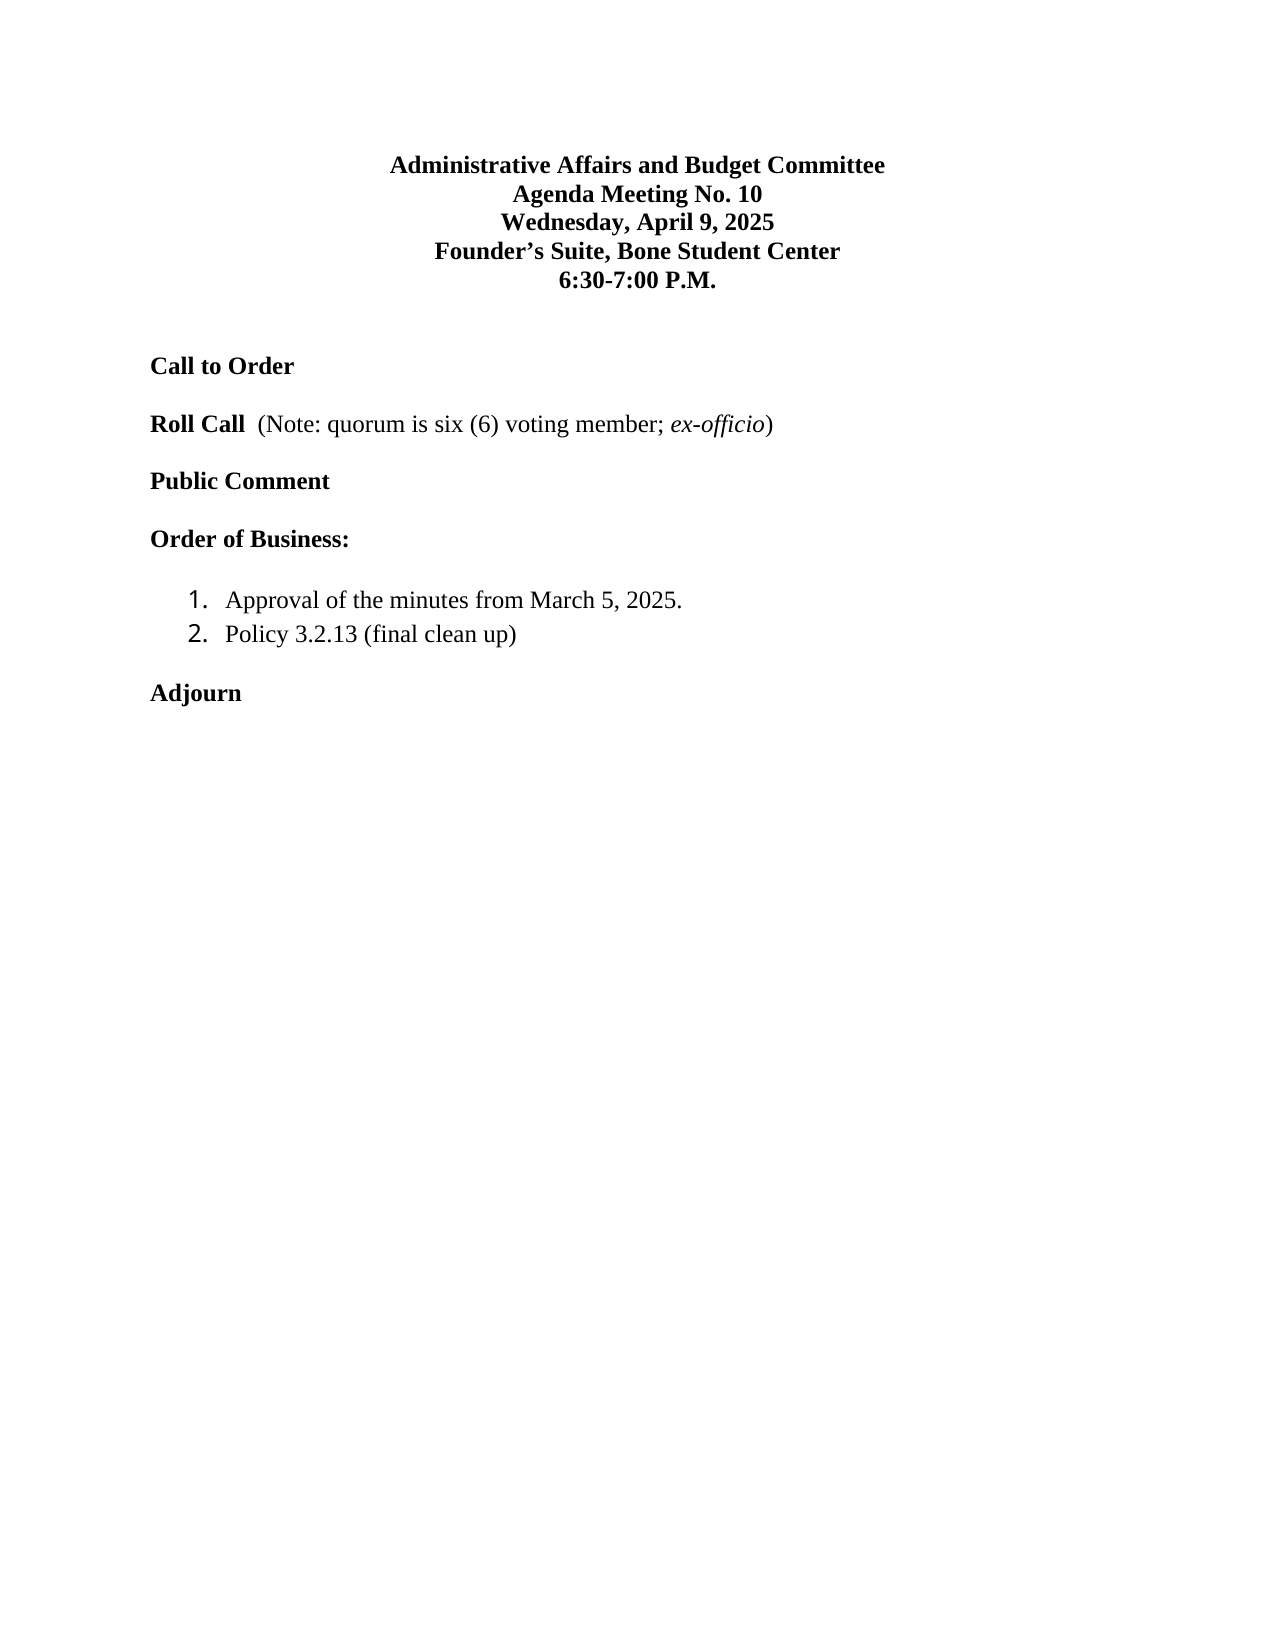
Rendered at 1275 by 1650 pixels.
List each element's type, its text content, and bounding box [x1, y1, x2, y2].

text Administrative Affairs and Budget Committee [150, 150, 1125, 179]
text Wednesday, April 9, 2025 [150, 207, 1125, 236]
text Roll Call (Note: quorum is six (6) voting member; ex-officio) [150, 409, 1125, 437]
text 6:30-7:00 P.M. [150, 265, 1125, 294]
text Order of Business: [150, 524, 1125, 552]
text Call to Order [150, 351, 1125, 380]
text Agenda Meeting No. 10 [150, 179, 1125, 207]
list Approval of the minutes from March 5, 2025. [187, 581, 1125, 615]
text Public Comment [150, 466, 1125, 495]
text Adjourn [150, 678, 1125, 707]
list Policy 3.2.13 (final clean up) [187, 615, 1125, 649]
text Founder’s Suite, Bone Student Center [150, 236, 1125, 265]
